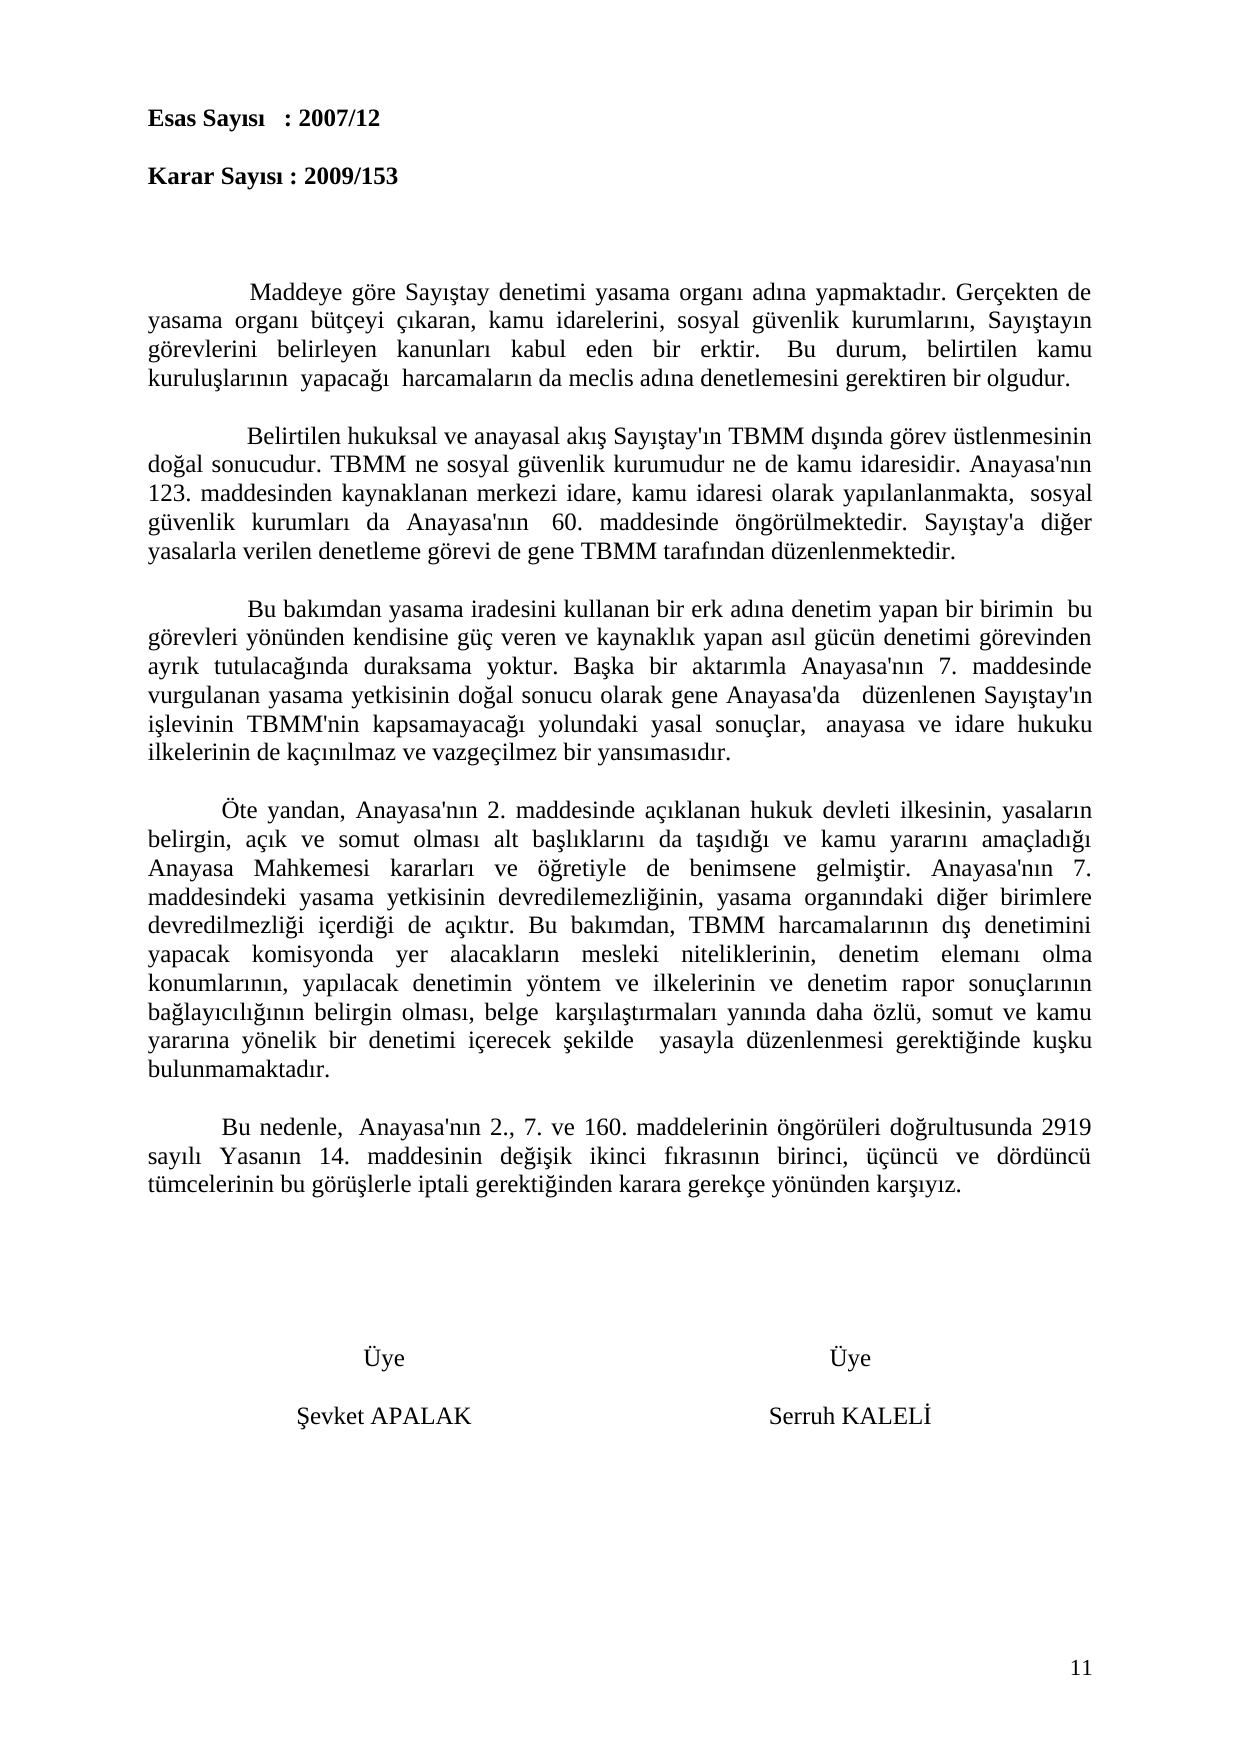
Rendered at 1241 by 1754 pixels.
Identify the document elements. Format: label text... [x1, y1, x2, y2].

table_header Üye Şevket APALAK [148, 1343, 620, 1430]
text Bu bakımdan yasama iradesini kullanan bir erk adına denetim yapan bir birimin bu görevleri yönünden kendisine güç veren ve kaynaklık yapan asıl gücün denetimi görevinden ayrık tutulacağında duraksama yoktur. Başka bir aktarımla Anayasa'nın 7. maddesinde vurgulanan yasama yetkisinin doğal sonucu olarak gene Anayasa'da düzenlenen Sayıştay'ın işlevinin TBMM'nin kapsamayacağı yolundaki yasal sonuçlar, anayasa ve idare hukuku ilkelerinin de kaçınılmaz ve vazgeçilmez bir yansımasıdır. [148, 594, 1093, 766]
text Maddeye göre Sayıştay denetimi yasama organı adına yapmaktadır. Gerçekten de yasama organı bütçeyi çıkaran, kamu idarelerini, sosyal güvenlik kurumlarını, Sayıştayın görevlerini belirleyen kanunları kabul eden bir erktir. Bu durum, belirtilen kamu kuruluşlarının yapacağı harcamaların da meclis adına denetlemesini gerektiren bir olgudur. [148, 277, 1093, 392]
text Öte yandan, Anayasa'nın 2. maddesinde açıklanan hukuk devleti ilkesinin, yasaların belirgin, açık ve somut olması alt başlıklarını da taşıdığı ve kamu yararını amaçladığı Anayasa Mahkemesi kararları ve öğretiyle de benimsene gelmiştir. Anayasa'nın 7. maddesindeki yasama yetkisinin devredilemezliğinin, yasama organındaki diğer birimlere devredilmezliği içerdiği de açıktır. Bu bakımdan, TBMM harcamalarının dış denetimini yapacak komisyonda yer alacakların mesleki niteliklerinin, denetim elemanı olma konumlarının, yapılacak denetimin yöntem ve ilkelerinin ve denetim rapor sonuçlarının bağlayıcılığının belirgin olması, belge karşılaştırmaları yanında daha özlü, somut ve kamu yararına yönelik bir denetimi içerecek şekilde yasayla düzenlenmesi gerektiğinde kuşku bulunmamaktadır. [148, 795, 1093, 1083]
table_header Üye Serruh KALELİ [620, 1343, 1093, 1430]
text Belirtilen hukuksal ve anayasal akış Sayıştay'ın TBMM dışında görev üstlenmesinin doğal sonucudur. TBMM ne sosyal güvenlik kurumudur ne de kamu idaresidir. Anayasa'nın 123. maddesinden kaynaklanan merkezi idare, kamu idaresi olarak yapılanlanmakta, sosyal güvenlik kurumları da Anayasa'nın 60. maddesinde öngörülmektedir. Sayıştay'a diğer yasalarla verilen denetleme görevi de gene TBMM tarafından düzenlenmektedir. [148, 421, 1093, 564]
text Bu nedenle, Anayasa'nın 2., 7. ve 160. maddelerinin öngörüleri doğrultusunda 2919 sayılı Yasanın 14. maddesinin değişik ikinci fıkrasının birinci, üçüncü ve dördüncü tümcelerinin bu görüşlerle iptali gerektiğinden karara gerekçe yönünden karşıyız. [148, 1112, 1093, 1198]
